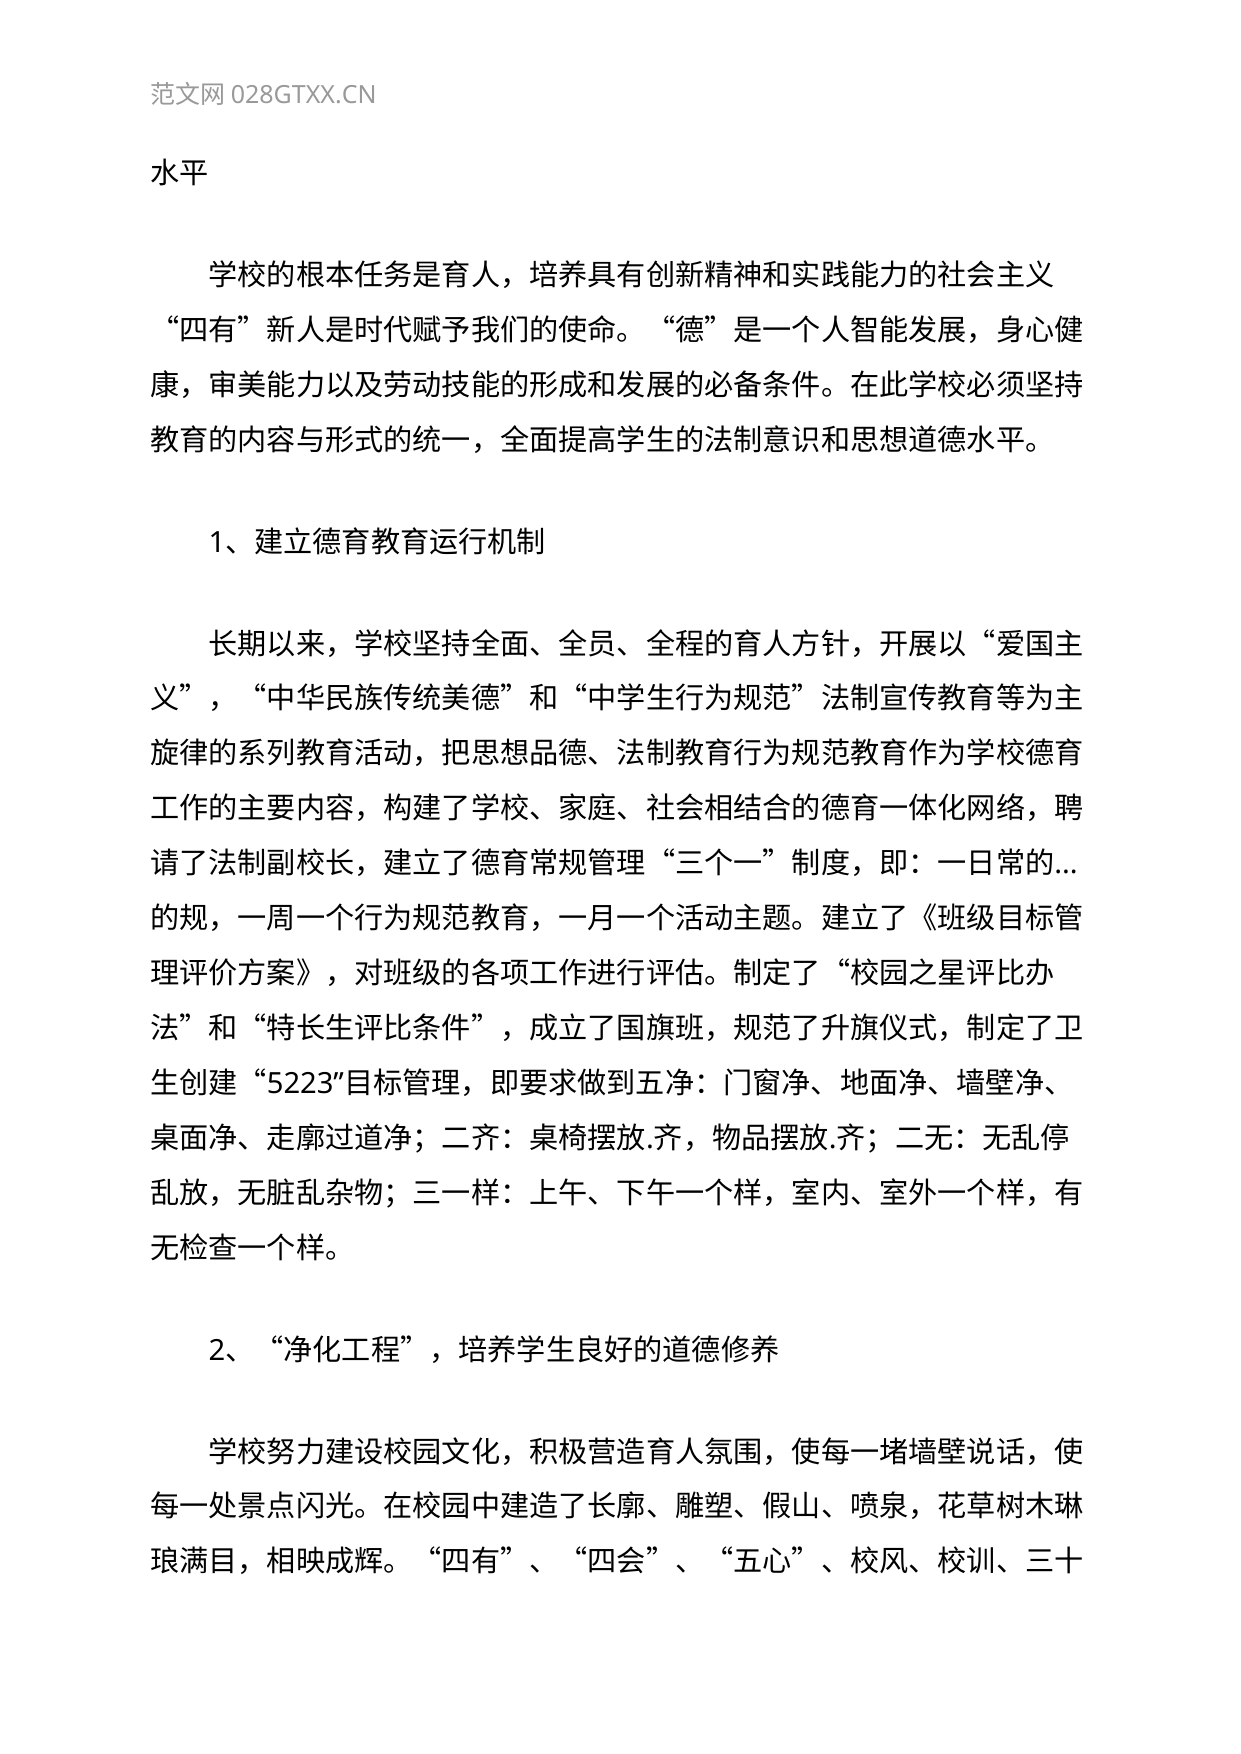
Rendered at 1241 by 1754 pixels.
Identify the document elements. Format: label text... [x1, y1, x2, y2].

text 2、“净化工程”，培养学生良好的道德修养 [150, 1326, 1090, 1368]
text 1、建立德育教育运行机制 [150, 518, 1090, 561]
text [150, 1428, 1090, 1580]
text 学校的根本任务是育人，培养具有创新精神和实践能力的社会主义“四有”新人是时代赋予我们的使命。“德”是一个人智能发展，身心健康，审美能力以及劳动技能的形成和发展的必备条件。在此学校必须坚持教育的内容与形式的统一，全面提高学生的法制意识和思想道德水平。 [150, 252, 1090, 459]
text 长期以来，学校坚持全面、全员、全程的育人方针，开展以“爱国主义”，“中华民族传统美德”和“中学生行为规范”法制宣传教育等为主旋律的系列教育活动，把思想品德、法制教育行为规范教育作为学校德育工作的主要内容，构建了学校、家庭、社会相结合的德育一体化网络，聘请了法制副校长，建立了德育常规管理“三个一”制度，即：一日常的...的规，一周一个行为规范教育，一月一个活动主题。建立了《班级目标管理评价方案》，对班级的各项工作进行评估。制定了“校园之星评比办法”和“特长生评比条件”，成立了国旗班，规范了升旗仪式，制定了卫生创建“5223”目标管理，即要求做到五净：门窗净、地面净、墙壁净、桌面净、走廓过道净；二齐：桌椅摆放.齐，物品摆放.齐；二无：无乱停乱放，无脏乱杂物；三一样：上午、下午一个样，室内、室外一个样，有无检查一个样。 [150, 620, 1090, 1267]
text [150, 150, 1090, 192]
